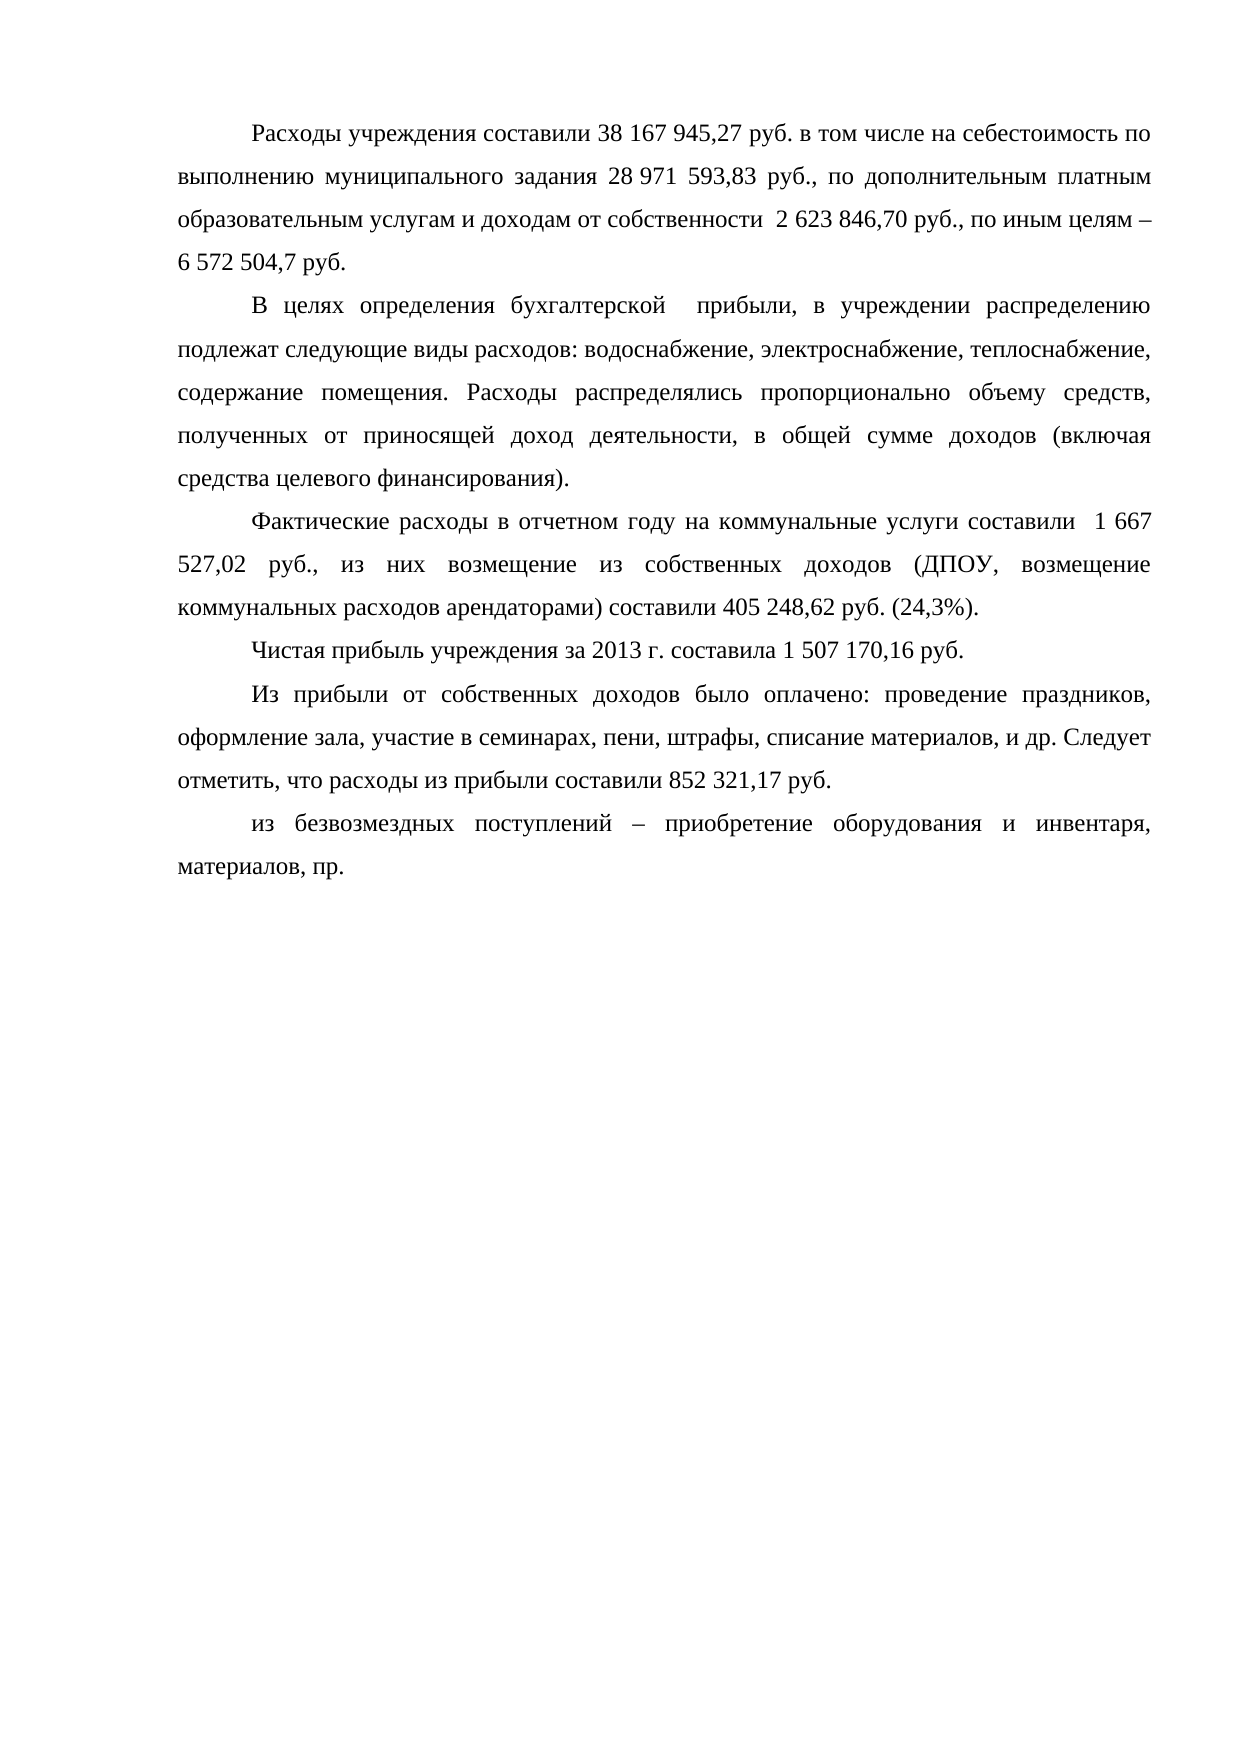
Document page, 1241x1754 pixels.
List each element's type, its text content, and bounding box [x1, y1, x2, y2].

text В целях определения бухгалтерской прибыли, в учреждении распределению подлежат следующие виды расходов: водоснабжение, электроснабжение, теплоснабжение, содержание помещения. Расходы распределялись пропорционально объему средств, полученных от приносящей доход деятельности, в общей сумме доходов (включая средства целевого финансирования). [177, 291, 1152, 492]
text Расходы учреждения составили 38 167 945,27 руб. в том числе на себестоимость по выполнению муниципального задания 28 971 593,83 руб., по дополнительным платным образовательным услугам и доходам от собственности 2 623 846,70 руб., по иным целям – 6 572 504,7 руб. [177, 118, 1152, 276]
text Из прибыли от собственных доходов было оплачено: проведение праздников, оформление зала, участие в семинарах, пени, штрафы, списание материалов, и др. Следует отметить, что расходы из прибыли составили 852 321,17 руб. [177, 679, 1152, 794]
text Фактические расходы в отчетном году на коммунальные услуги составили 1 667 527,02 руб., из них возмещение из собственных доходов (ДПОУ, возмещение коммунальных расходов арендаторами) составили 405 248,62 руб. (24,3%). [177, 506, 1152, 621]
text Чистая прибыль учреждения за 2013 г. составила 1 507 170,16 руб. [177, 636, 1152, 664]
text из безвозмездных поступлений – приобретение оборудования и инвентаря, материалов, пр. [177, 808, 1152, 880]
